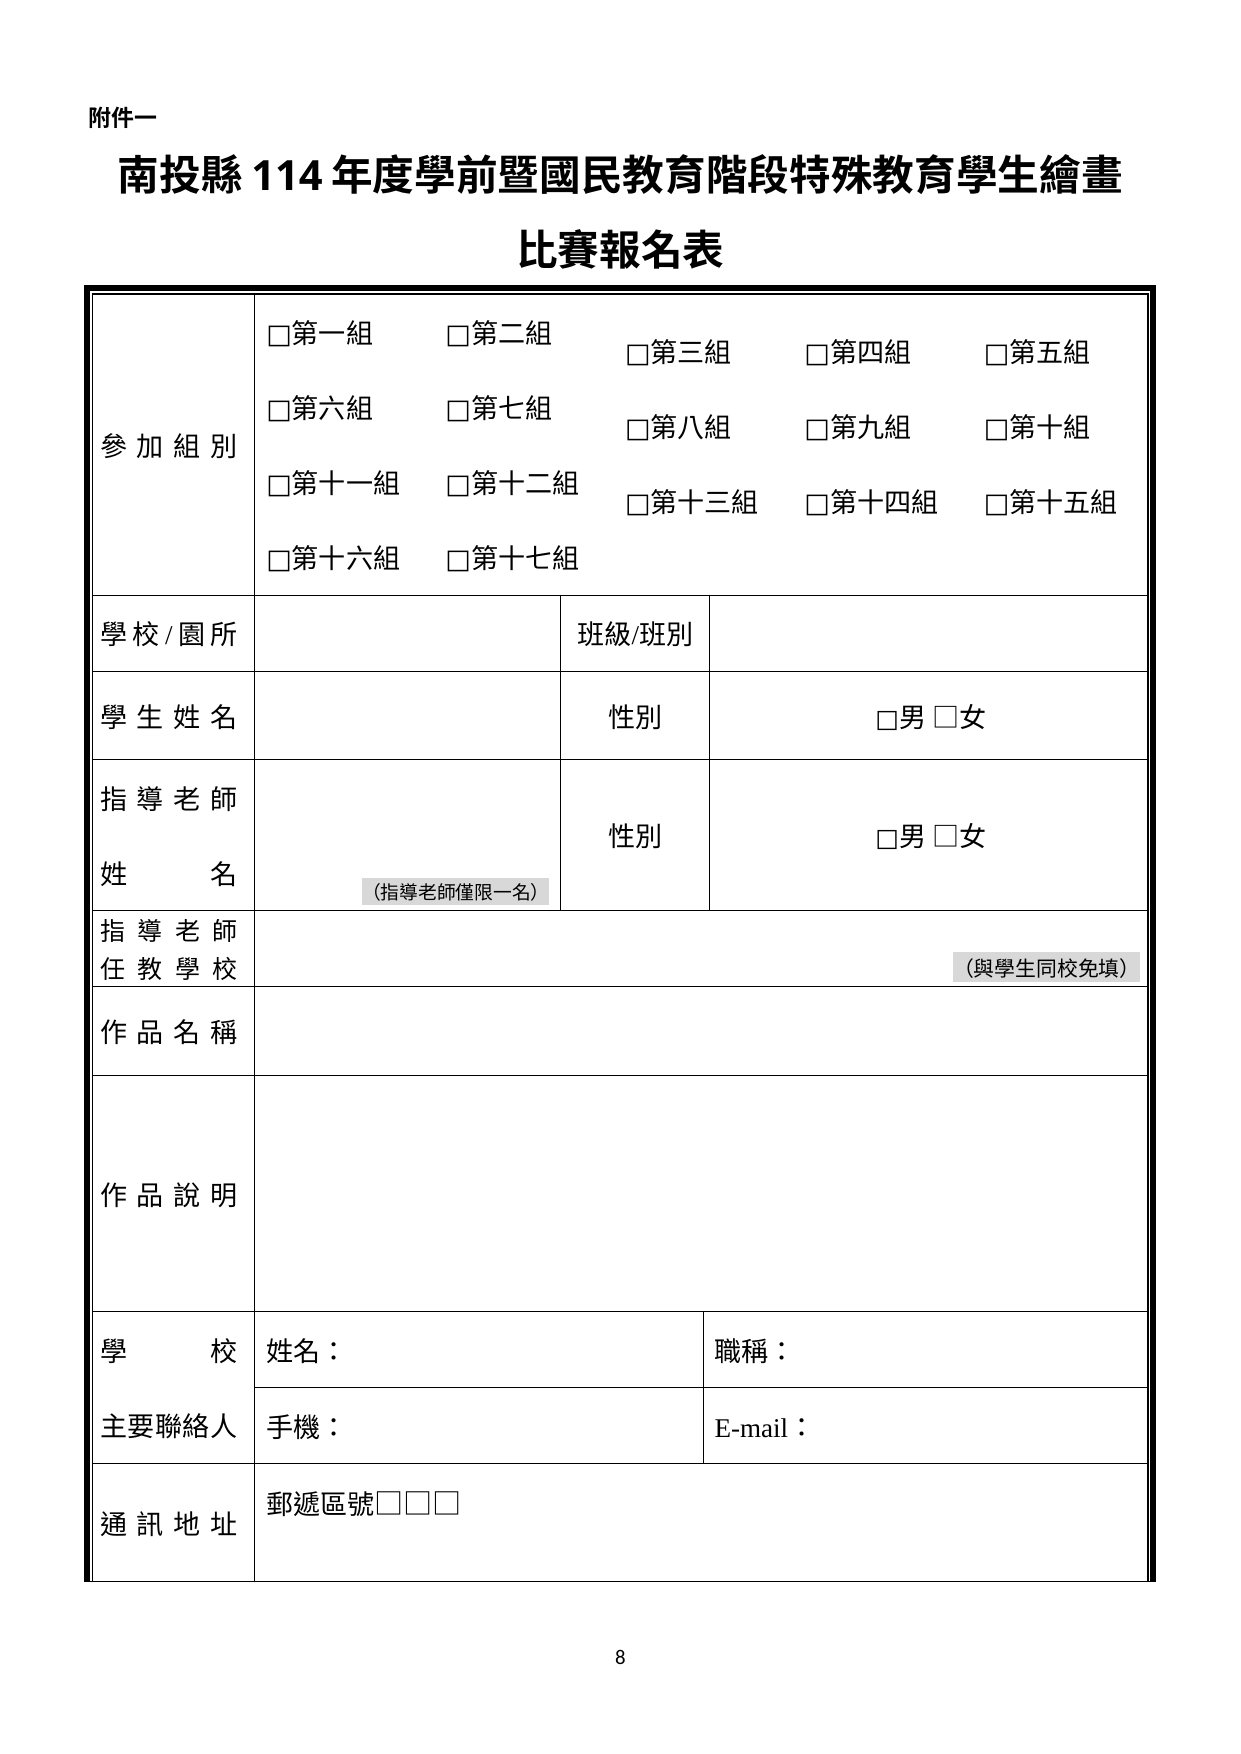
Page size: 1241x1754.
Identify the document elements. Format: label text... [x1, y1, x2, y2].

table_cell [255, 1076, 1147, 1311]
table_cell 學校/園所 [93, 596, 254, 671]
table_cell （指導老師僅限一名） [255, 760, 560, 910]
table_header □第二組 □第七組 □第十二組 □第十七組 [434, 295, 613, 594]
text 比賽報名表 [89, 210, 1152, 285]
table_header □第四組 □第九組 □第十四組 [793, 295, 972, 594]
table_cell 作品說明 [93, 1076, 254, 1311]
table_cell 姓名： [255, 1312, 703, 1387]
table_cell [255, 672, 560, 759]
table_cell □男 □女 [710, 672, 1147, 759]
text 南投縣114年度學前暨國民教育階段特殊教育學生繪畫 [89, 135, 1152, 210]
table_header □第五組 □第十組 □第十五組 [972, 295, 1147, 594]
table_cell 性別 [561, 672, 709, 759]
table_cell 指導老師 姓 名 [93, 760, 254, 910]
table_cell □男 □女 [710, 760, 1147, 910]
table_cell [255, 596, 560, 671]
table_cell 作品名稱 [93, 987, 254, 1075]
table_cell （與學生同校免填） [255, 911, 1147, 986]
table_cell E-mail： [704, 1388, 1147, 1463]
table_cell [255, 987, 1147, 1075]
table_header □第一組 □第六組 □第十一組 □第十六組 [255, 295, 434, 594]
table_cell 指導老師 任教學校 [93, 911, 254, 986]
table_cell 手機： [255, 1388, 703, 1463]
table_cell 學校 主要聯絡人 [93, 1312, 254, 1463]
table_cell 郵遞區號□□□ [255, 1464, 1147, 1581]
table_cell 班級/班別 [561, 596, 709, 671]
table_header □第三組 □第八組 □第十三組 [614, 295, 793, 594]
table_header 參加組別 [93, 295, 254, 594]
table_cell 性別 [561, 760, 709, 910]
table_cell 通訊地址 [93, 1464, 254, 1581]
table_cell [710, 596, 1147, 671]
table_cell 學生姓名 [93, 672, 254, 759]
table_cell 職稱： [704, 1312, 1147, 1387]
text 附件一 [89, 98, 1152, 135]
